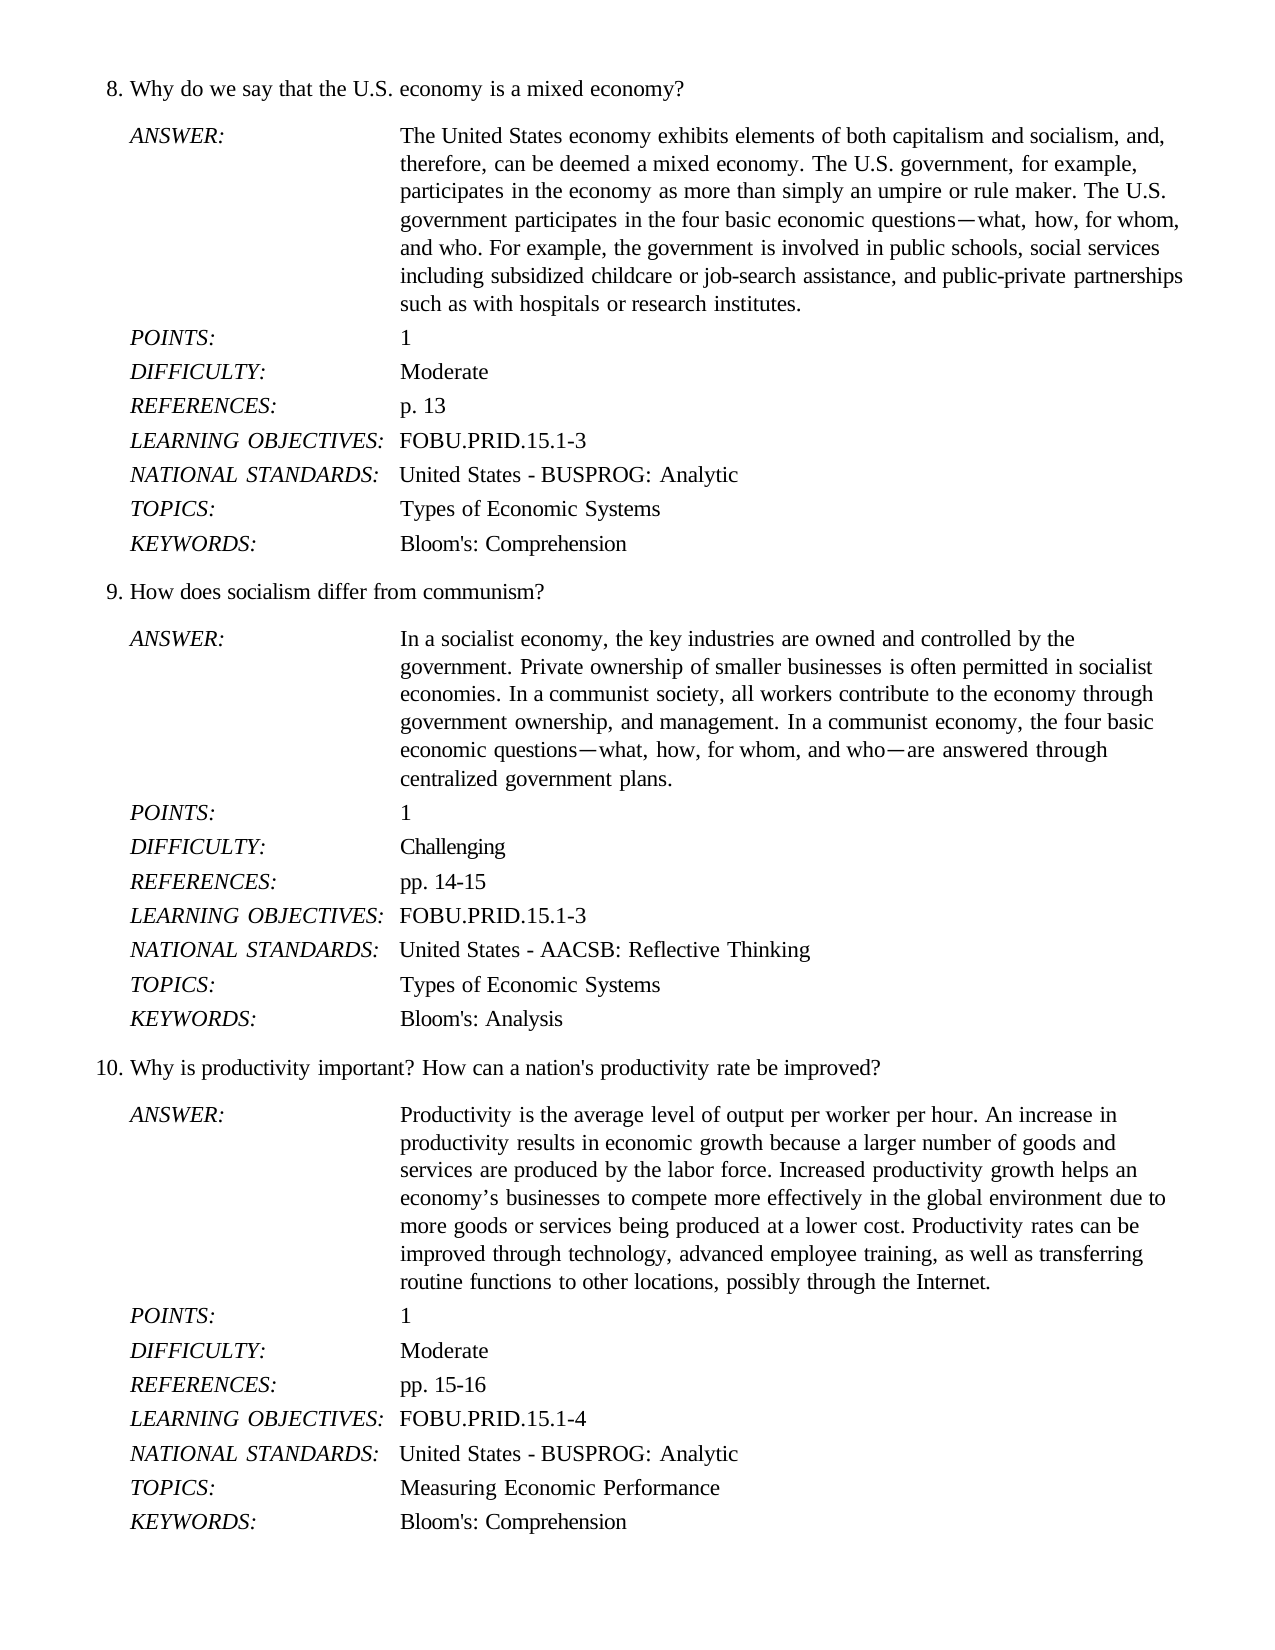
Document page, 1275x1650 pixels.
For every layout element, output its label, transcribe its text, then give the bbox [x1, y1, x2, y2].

text NATIONAL STANDARDS: United States - BUSPROG: Analytic TOPICS: Measuring Economic Performance KEYWORDS: Bloom's: Comprehension [130, 1440, 745, 1534]
text POINTS: 1 [130, 324, 1198, 350]
text NATIONAL STANDARDS: United States - AACSB: Reflective Thinking [130, 937, 1198, 963]
text 10. Why is productivity important? How can a nation's productivity rate be improved? [95, 1054, 1198, 1080]
text REFERENCES: pp. 14-15 [130, 868, 1198, 894]
text LEARNING OBJECTIVES: FOBU.PRID.15.1-4 [130, 1405, 1198, 1432]
text REFERENCES: pp. 15-16 [130, 1371, 1198, 1397]
text KEYWORDS: Bloom's: Analysis [130, 1005, 1198, 1032]
text POINTS: 1 [130, 799, 1198, 825]
text NATIONAL STANDARDS: United States - BUSPROG: Analytic TOPICS: Types of Economic Systems KEYWORDS: Bloom's: Comprehension [130, 461, 745, 556]
text LEARNING OBJECTIVES: FOBU.PRID.15.1-3 [130, 427, 1198, 453]
text ANSWER: Productivity is the average level of output per worker per hour. An increase in productivity results in economic growth because a larger number of goods and services are produced by the labor force. Increased productivity growth helps an economy’s businesses to compete more effectively in the global environment due to more goods or services being produced at a lower cost. Productivity rates can be improved through technology, advanced employee training, as well as transferring routine functions to other locations, possibly through the Internet. [130, 1101, 1170, 1294]
text DIFFICULTY: Moderate [130, 358, 1198, 384]
text DIFFICULTY: Moderate [130, 1337, 1198, 1363]
text ANSWER: In a socialist economy, the key industries are owned and controlled by the government. Private ownership of smaller businesses is often permitted in socialist economies. In a communist society, all workers contribute to the economy through government ownership, and management. In a communist economy, the four basic economic questions—what, how, for whom, and who—are answered through centralized government plans. [130, 625, 1159, 791]
text DIFFICULTY: Challenging [130, 833, 1198, 860]
text LEARNING OBJECTIVES: FOBU.PRID.15.1-3 [130, 902, 1198, 928]
text ANSWER: The United States economy exhibits elements of both capitalism and socialism, and, therefore, can be deemed a mixed economy. The U.S. government, for example, participates in the economy as more than simply an umpire or rule maker. The U.S. government participates in the four basic economic questions—what, how, for whom, and who. For example, the government is involved in public schools, social services including subsidized childcare or job-search assistance, and public-private partnerships such as with hospitals or research institutes. [130, 122, 1190, 316]
text 9. How does socialism differ from communism? [106, 578, 1198, 604]
text REFERENCES: p. 13 [130, 393, 1198, 419]
text 8. Why do we say that the U.S. economy is a mixed economy? [106, 75, 1198, 102]
text TOPICS: Types of Economic Systems [130, 971, 1198, 997]
text POINTS: 1 [130, 1302, 1198, 1329]
